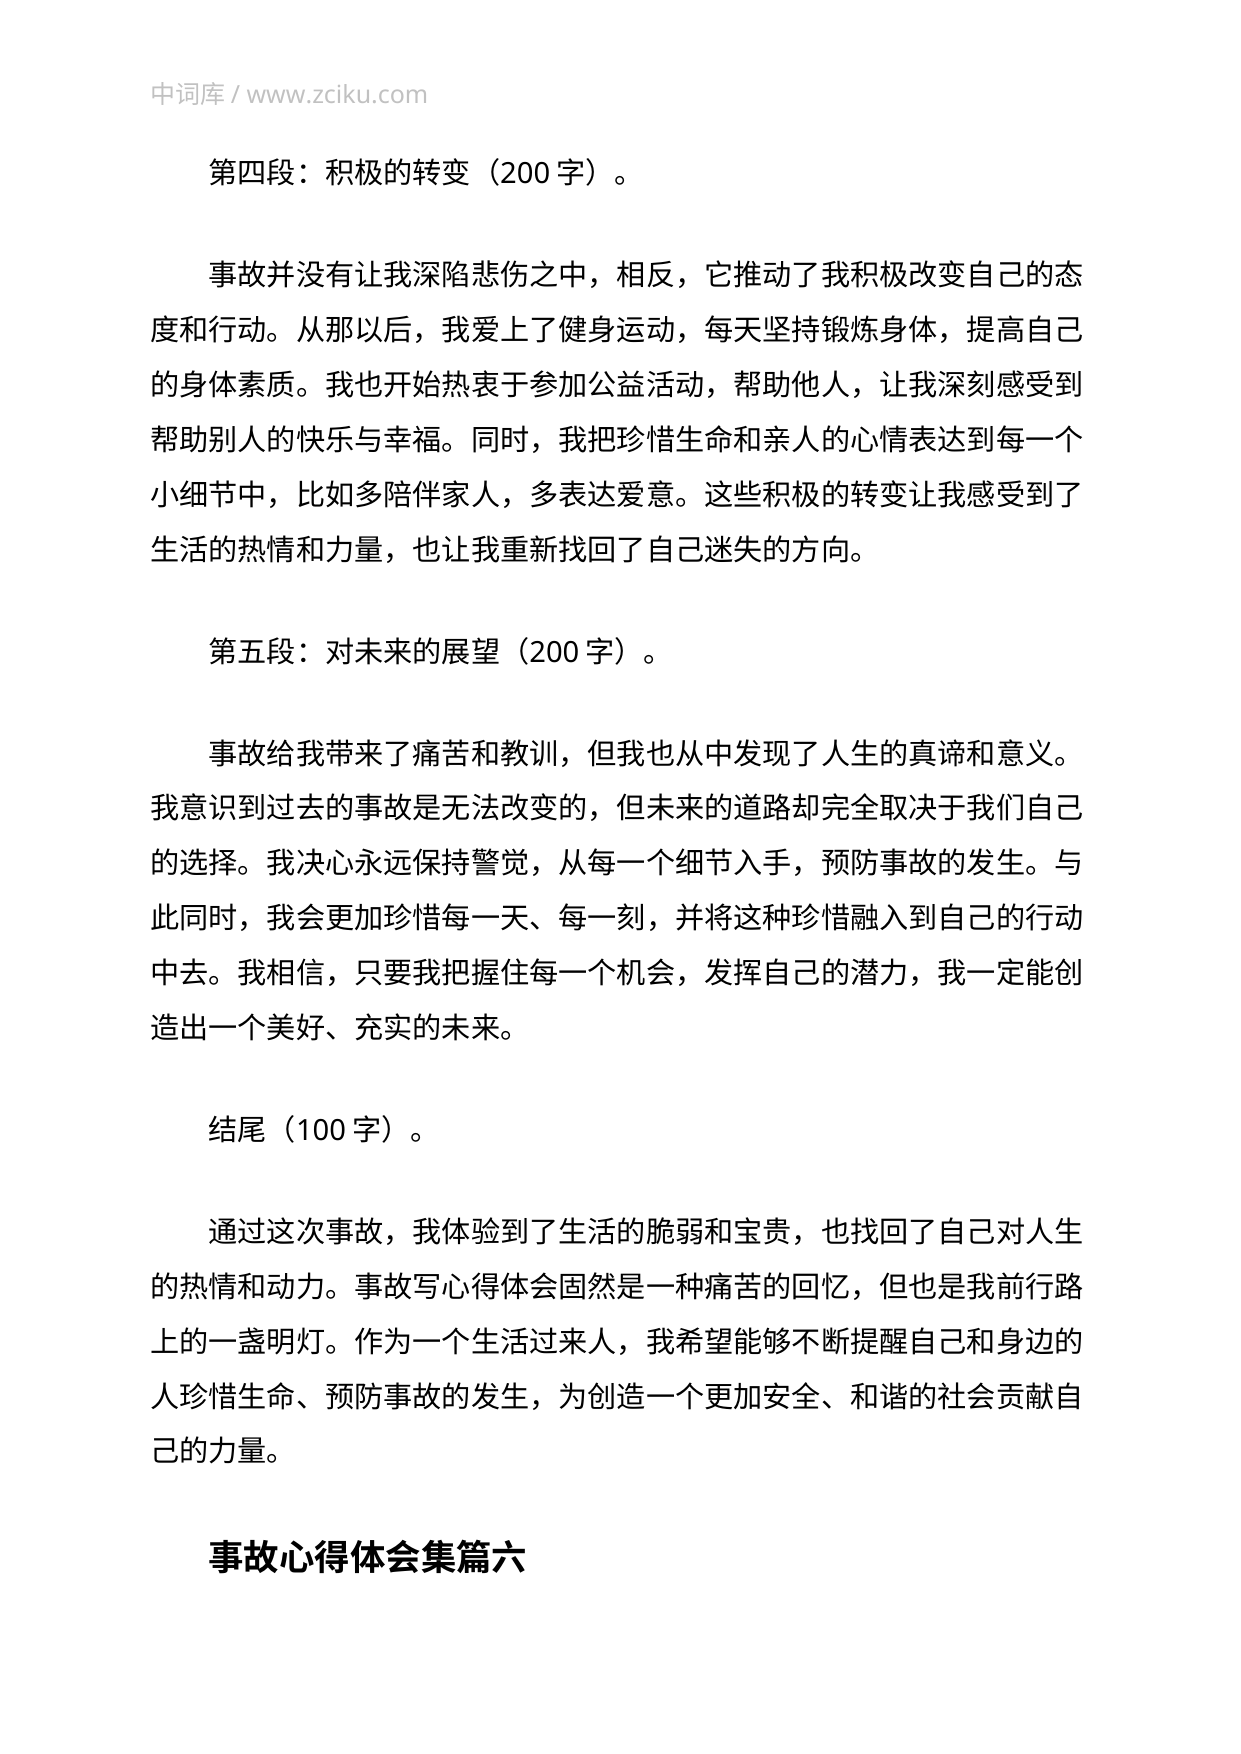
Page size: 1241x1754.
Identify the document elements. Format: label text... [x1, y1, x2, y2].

text 事故心得体会集篇六 [150, 1530, 1090, 1581]
text 结尾（100字）。 [150, 1106, 1090, 1149]
text 通过这次事故，我体验到了生活的脆弱和宝贵，也找回了自己对人生的热情和动力。事故写心得体会固然是一种痛苦的回忆，但也是我前行路上的一盏明灯。作为一个生活过来人，我希望能够不断提醒自己和身边的人珍惜生命、预防事故的发生，为创造一个更加安全、和谐的社会贡献自己的力量。 [150, 1208, 1090, 1470]
text 第五段：对未来的展望（200字）。 [150, 628, 1090, 671]
text 事故给我带来了痛苦和教训，但我也从中发现了人生的真谛和意义。我意识到过去的事故是无法改变的，但未来的道路却完全取决于我们自己的选择。我决心永远保持警觉，从每一个细节入手，预防事故的发生。与此同时，我会更加珍惜每一天、每一刻，并将这种珍惜融入到自己的行动中去。我相信，只要我把握住每一个机会，发挥自己的潜力，我一定能创造出一个美好、充实的未来。 [150, 730, 1090, 1047]
text 事故并没有让我深陷悲伤之中，相反，它推动了我积极改变自己的态度和行动。从那以后，我爱上了健身运动，每天坚持锻炼身体，提高自己的身体素质。我也开始热衷于参加公益活动，帮助他人，让我深刻感受到帮助别人的快乐与幸福。同时，我把珍惜生命和亲人的心情表达到每一个小细节中，比如多陪伴家人，多表达爱意。这些积极的转变让我感受到了生活的热情和力量，也让我重新找回了自己迷失的方向。 [150, 252, 1090, 569]
text 第四段：积极的转变（200字）。 [150, 150, 1090, 192]
